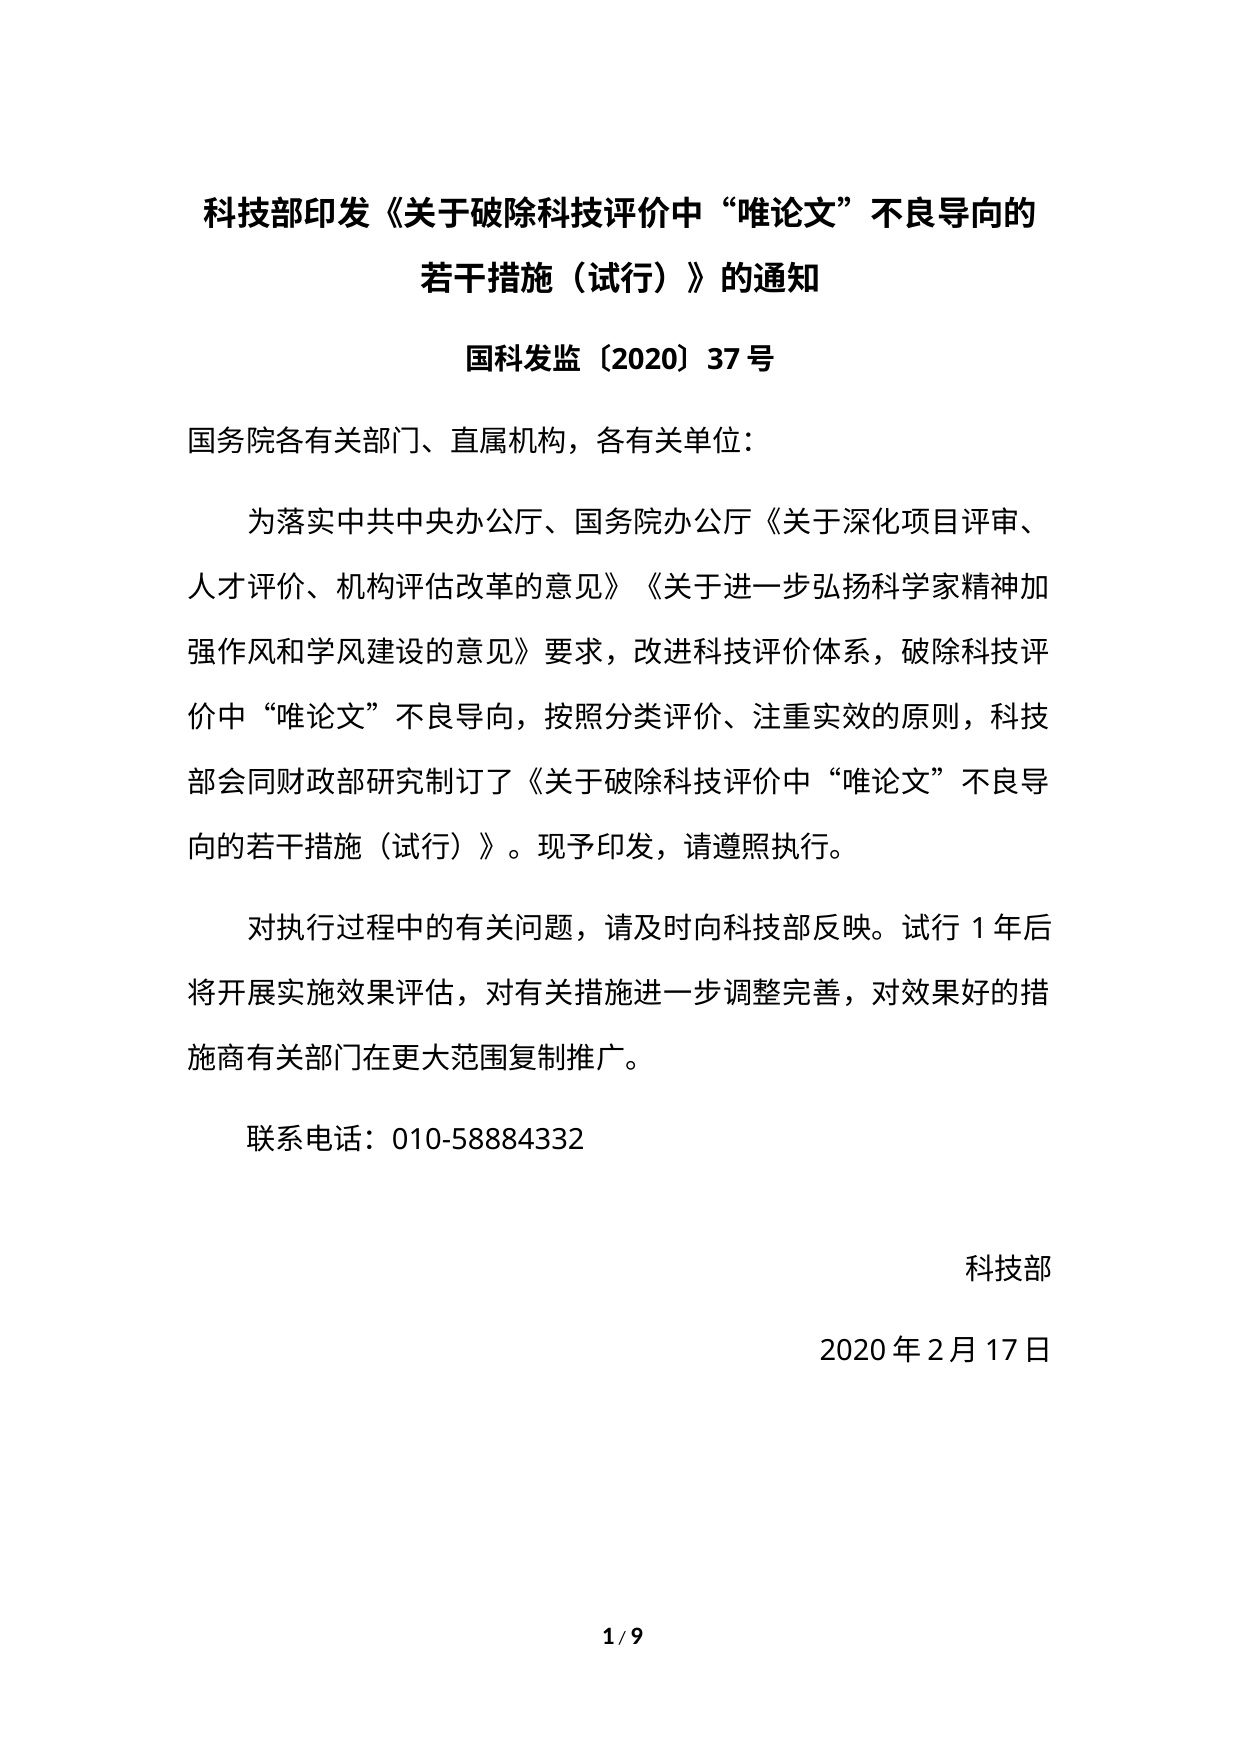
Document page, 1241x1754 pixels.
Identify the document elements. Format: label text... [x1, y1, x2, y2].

text 国务院各有关部门、直属机构，各有关单位： [187, 406, 1053, 471]
text 联系电话：010-58884332 [187, 1104, 1053, 1169]
text 科技部印发《关于破除科技评价中“唯论文”不良导向的若干措施（试行）》的通知 [187, 178, 1053, 308]
text 为落实中共中央办公厅、国务院办公厅《关于深化项目评审、人才评价、机构评估改革的意见》《关于进一步弘扬科学家精神加强作风和学风建设的意见》要求，改进科技评价体系，破除科技评价中“唯论文”不良导向，按照分类评价、注重实效的原则，科技部会同财政部研究制订了《关于破除科技评价中“唯论文”不良导向的若干措施（试行）》。现予印发，请遵照执行。 [187, 487, 1053, 877]
text 国科发监〔2020〕37号 [187, 324, 1053, 389]
text 对执行过程中的有关问题，请及时向科技部反映。试行1年后将开展实施效果评估，对有关措施进一步调整完善，对效果好的措施商有关部门在更大范围复制推广。 [187, 893, 1053, 1088]
text 2020年2月17日 [187, 1316, 1053, 1381]
text 科技部 [187, 1234, 1053, 1299]
